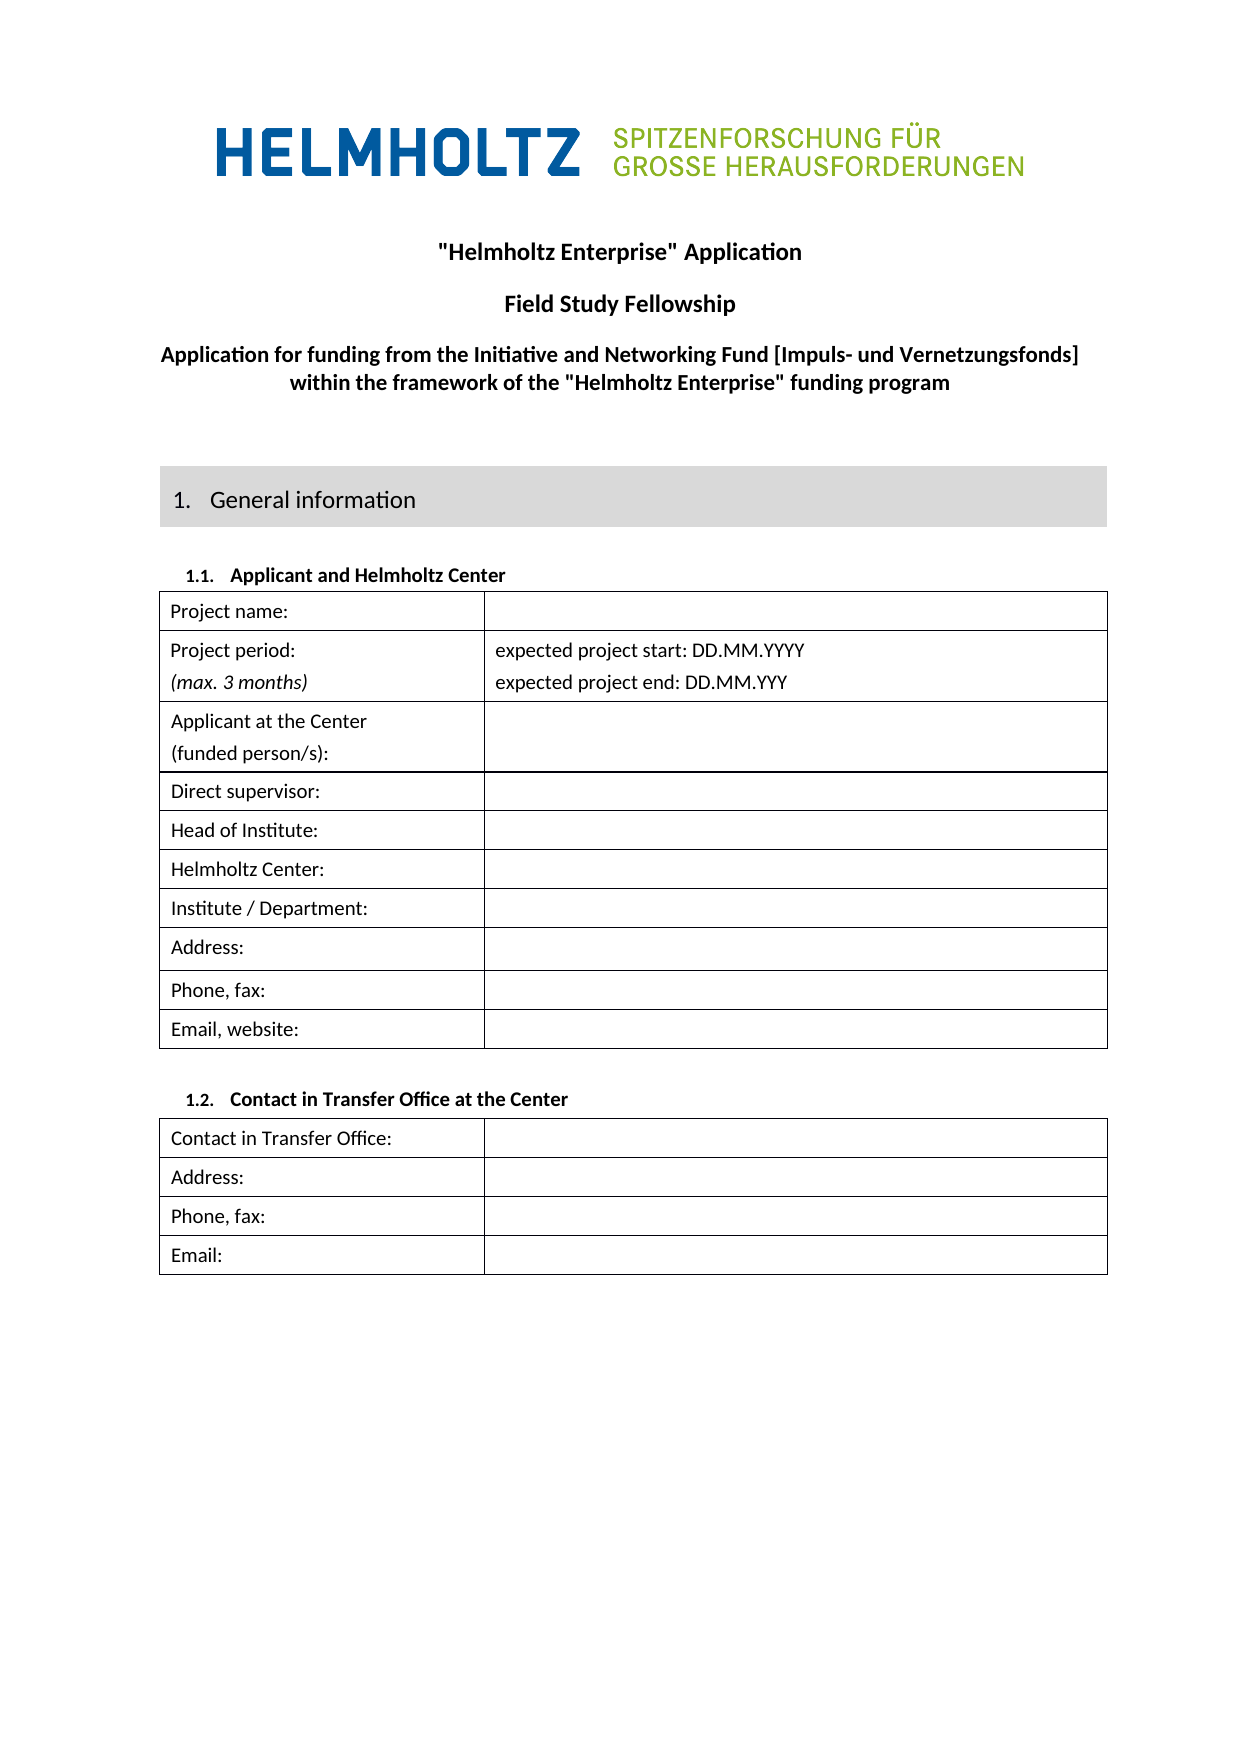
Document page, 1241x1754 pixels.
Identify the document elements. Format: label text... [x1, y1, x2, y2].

table_header [485, 592, 1107, 630]
table_cell [485, 811, 1107, 849]
table_cell [485, 889, 1107, 927]
table_cell Address: [160, 928, 484, 970]
subtitle "Helmholtz Enterprise" Application [148, 236, 1092, 267]
table_header Contact in Transfer Office: [160, 1119, 484, 1157]
table_cell [485, 928, 1107, 970]
table_cell Head of Institute: [160, 811, 484, 849]
table_cell Project period: (max. 3 months) [160, 631, 484, 701]
table_cell [485, 850, 1107, 888]
picture [147, 80, 1093, 224]
table_cell [485, 1010, 1107, 1048]
table_cell [485, 1197, 1107, 1235]
table_cell [485, 702, 1107, 771]
table_header Project name: [160, 592, 484, 630]
table_cell Phone, fax: [160, 971, 484, 1009]
table_cell [485, 773, 1107, 810]
subtitle Application for funding from the Initiative and Networking Fund [Impuls- und Vernetzungsfonds] within the framework of the "Helmholtz Enterprise" funding program [148, 340, 1092, 396]
table_header [485, 1119, 1107, 1157]
table_cell [485, 971, 1107, 1009]
table_cell [485, 1236, 1107, 1274]
list Applicant and Helmholtz Center [185, 562, 1092, 587]
table_cell expected project start: DD.MM.YYYY expected project end: DD.MM.YYY [485, 631, 1107, 701]
subtitle Contact in Transfer Office at the Center [185, 1087, 1092, 1112]
table_cell Email: [160, 1236, 484, 1274]
table_cell Institute / Department: [160, 889, 484, 927]
subtitle Field Study Fellowship [148, 288, 1092, 319]
table_header General information [160, 466, 1107, 527]
table_cell Direct supervisor: [160, 773, 484, 810]
table_cell Helmholtz Center: [160, 850, 484, 888]
table_cell Applicant at the Center (funded person/s): [160, 702, 484, 771]
table_cell Email, website: [160, 1010, 484, 1048]
table_cell [485, 1158, 1107, 1196]
table_cell Address: [160, 1158, 484, 1196]
table_cell Phone, fax: [160, 1197, 484, 1235]
